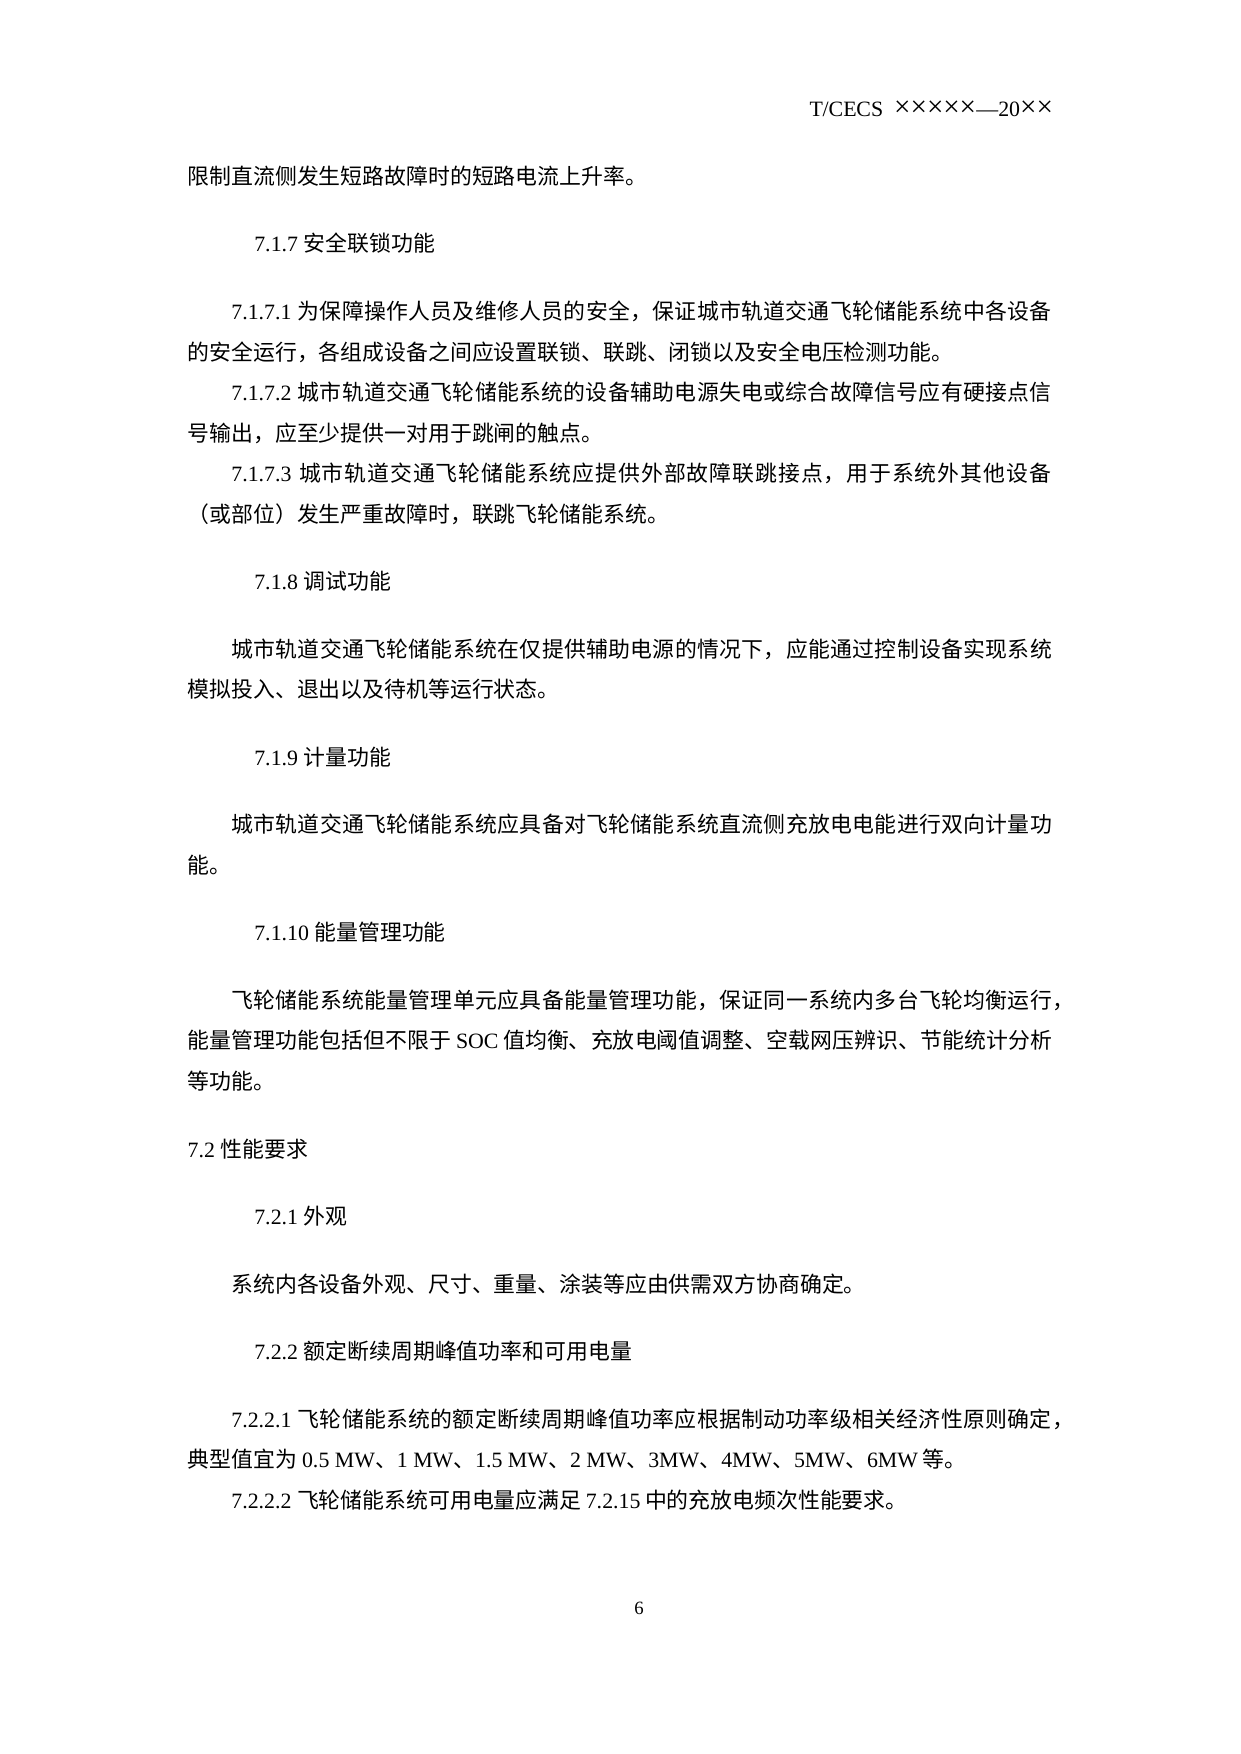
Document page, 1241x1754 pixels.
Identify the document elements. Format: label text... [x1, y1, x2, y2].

subtitle 7.2 性能要求 [187, 1131, 1053, 1164]
text 7.2.2.2 飞轮储能系统可用电量应满足7.2.15中的充放电频次性能要求。 [187, 1482, 1053, 1515]
subtitle 7.2.2 额定断续周期峰值功率和可用电量 [187, 1334, 1053, 1366]
text 7.1.7.3 城市轨道交通飞轮储能系统应提供外部故障联跳接点，用于系统外其他设备（或部位）发生严重故障时，联跳飞轮储能系统。 [187, 456, 1053, 529]
text 系统内各设备外观、尺寸、重量、涂装等应由供需双方协商确定。 [187, 1266, 1053, 1299]
text 7.1.7.2 城市轨道交通飞轮储能系统的设备辅助电源失电或综合故障信号应有硬接点信号输出，应至少提供一对用于跳闸的触点。 [187, 374, 1053, 448]
text 7.1.7.1 为保障操作人员及维修人员的安全，保证城市轨道交通飞轮储能系统中各设备的安全运行，各组成设备之间应设置联锁、联跳、闭锁以及安全电压检测功能。 [187, 293, 1053, 367]
text 城市轨道交通飞轮储能系统在仅提供辅助电源的情况下，应能通过控制设备实现系统模拟投入、退出以及待机等运行状态。 [187, 631, 1053, 704]
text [187, 158, 1053, 191]
subtitle 7.1.8 调试功能 [187, 564, 1053, 596]
text 城市轨道交通飞轮储能系统应具备对飞轮储能系统直流侧充放电电能进行双向计量功能。 [187, 807, 1053, 880]
subtitle 7.1.7 安全联锁功能 [187, 226, 1053, 258]
text 7.2.2.1 飞轮储能系统的额定断续周期峰值功率应根据制动功率级相关经济性原则确定，典型值宜为 0.5 MW、1 MW、1.5 MW、2 MW、3MW、4MW、5MW、6MW等。 [187, 1401, 1053, 1474]
subtitle 7.1.9 计量功能 [187, 739, 1053, 772]
subtitle 7.2.1 外观 [187, 1199, 1053, 1231]
text 飞轮储能系统能量管理单元应具备能量管理功能，保证同一系统内多台飞轮均衡运行，能量管理功能包括但不限于SOC值均衡、充放电阈值调整、空载网压辨识、节能统计分析等功能。 [187, 982, 1053, 1096]
subtitle 7.1.10 能量管理功能 [187, 915, 1053, 947]
